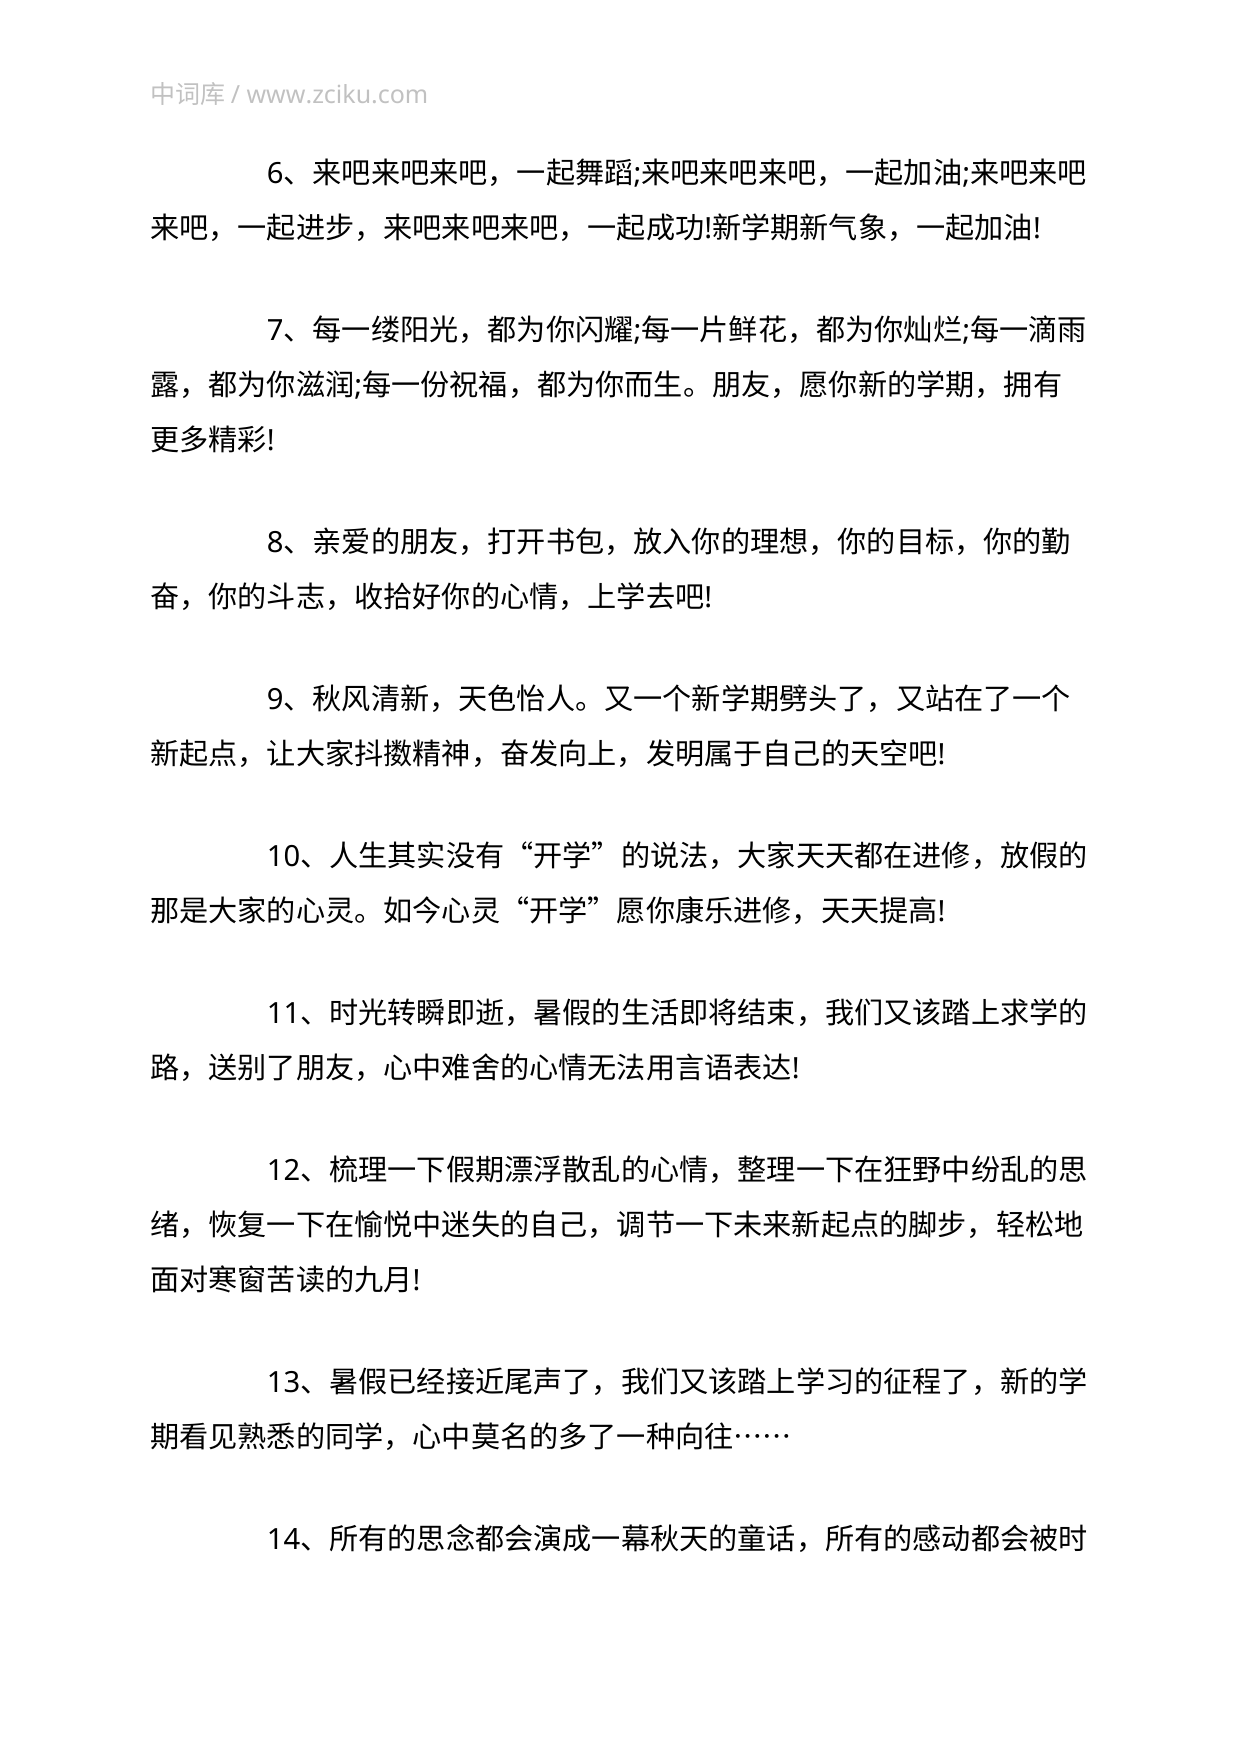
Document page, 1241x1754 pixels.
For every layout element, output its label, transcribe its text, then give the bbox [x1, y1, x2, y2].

text 7、每一缕阳光，都为你闪耀;每一片鲜花，都为你灿烂;每一滴雨露，都为你滋润;每一份祝福，都为你而生。朋友，愿你新的学期，拥有更多精彩! [150, 307, 1090, 459]
text 8、亲爱的朋友，打开书包，放入你的理想，你的目标，你的勤奋，你的斗志，收拾好你的心情，上学去吧! [150, 519, 1090, 616]
text 11、时光转瞬即逝，暑假的生活即将结束，我们又该踏上求学的路，送别了朋友，心中难舍的心情无法用言语表达! [150, 990, 1090, 1087]
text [150, 1516, 1090, 1558]
text 13、暑假已经接近尾声了，我们又该踏上学习的征程了，新的学期看见熟悉的同学，心中莫名的多了一种向往…… [150, 1359, 1090, 1456]
text 6、来吧来吧来吧，一起舞蹈;来吧来吧来吧，一起加油;来吧来吧来吧，一起进步，来吧来吧来吧，一起成功!新学期新气象，一起加油! [150, 150, 1090, 247]
text 10、人生其实没有“开学”的说法，大家天天都在进修，放假的那是大家的心灵。如今心灵“开学”愿你康乐进修，天天提高! [150, 833, 1090, 930]
text 9、秋风清新，天色怡人。又一个新学期劈头了，又站在了一个新起点，让大家抖擞精神，奋发向上，发明属于自己的天空吧! [150, 676, 1090, 773]
text 12、梳理一下假期漂浮散乱的心情，整理一下在狂野中纷乱的思绪，恢复一下在愉悦中迷失的自己，调节一下未来新起点的脚步，轻松地面对寒窗苦读的九月! [150, 1147, 1090, 1299]
